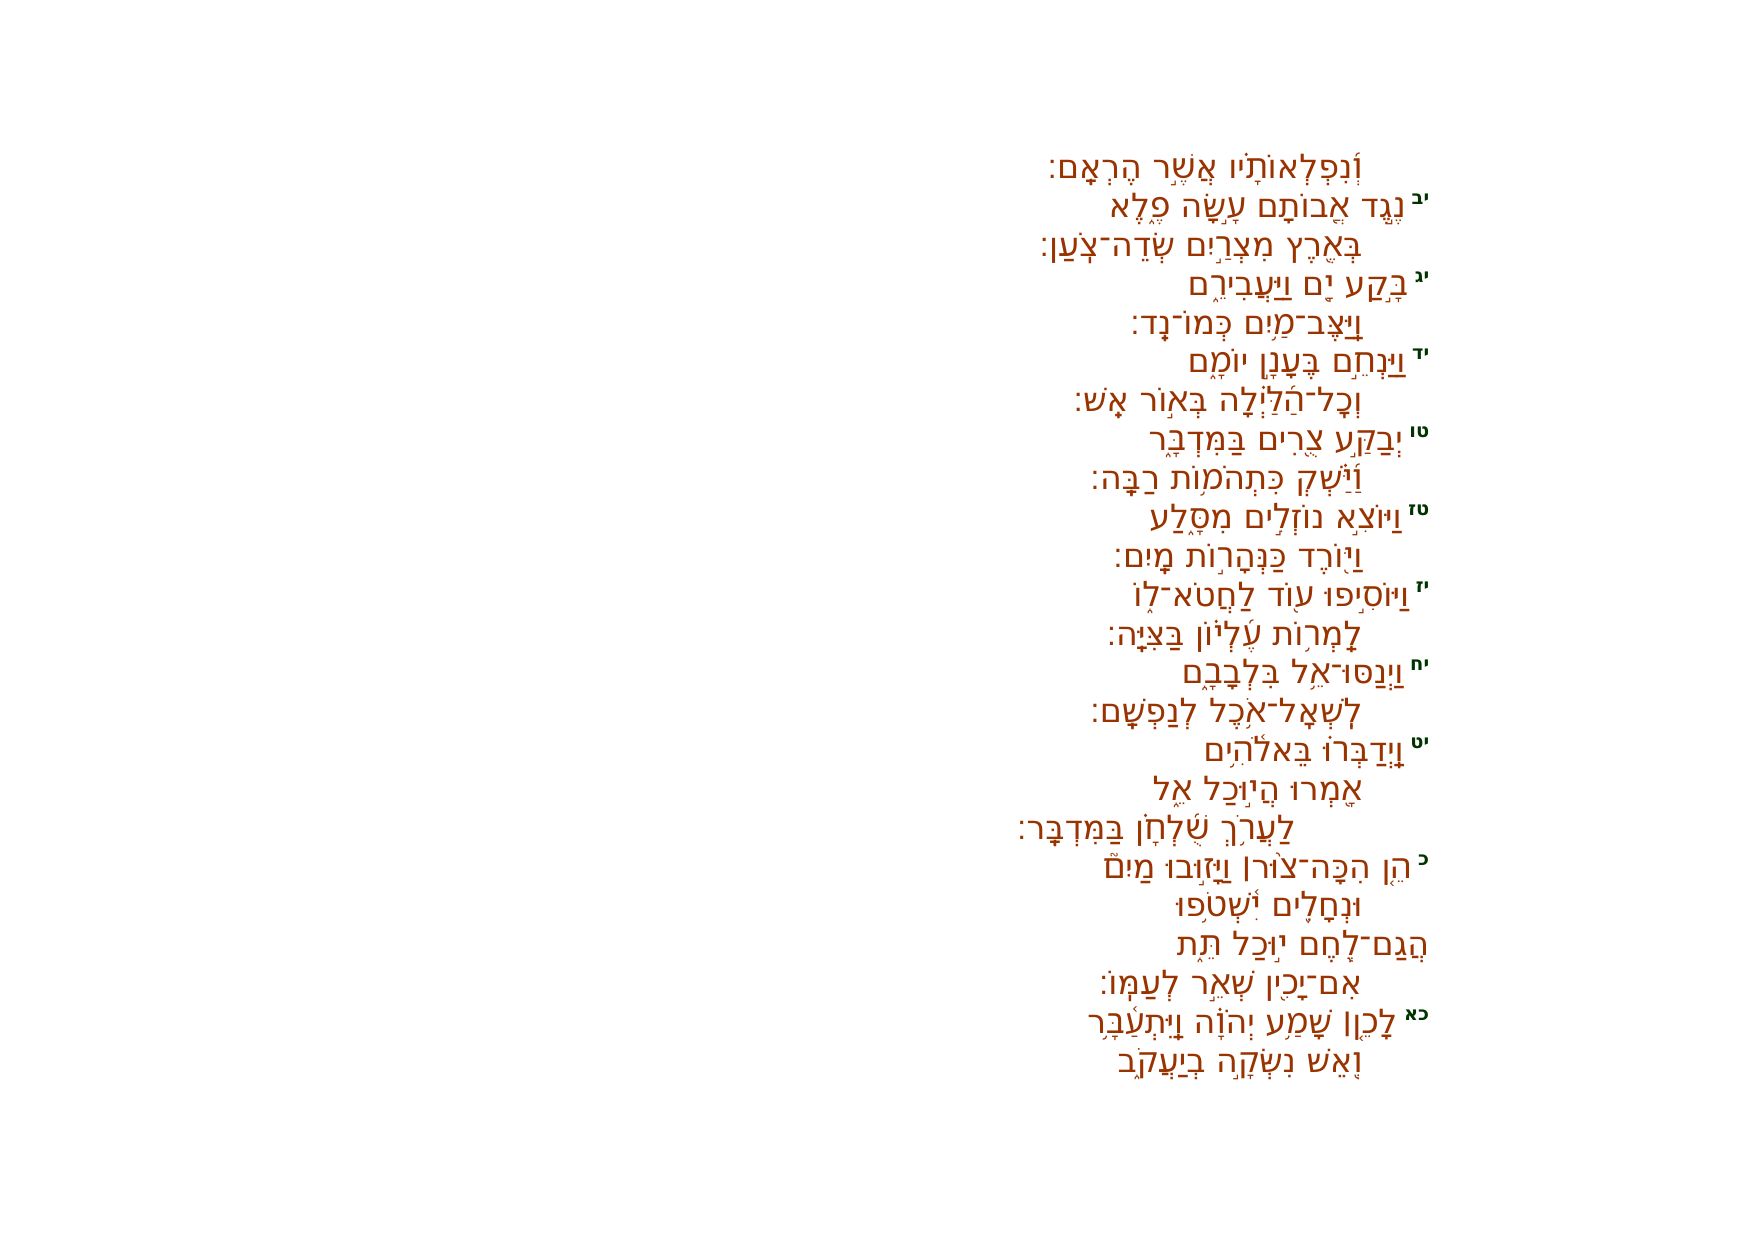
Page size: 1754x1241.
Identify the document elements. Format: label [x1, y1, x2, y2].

text [266, 148, 1488, 1080]
